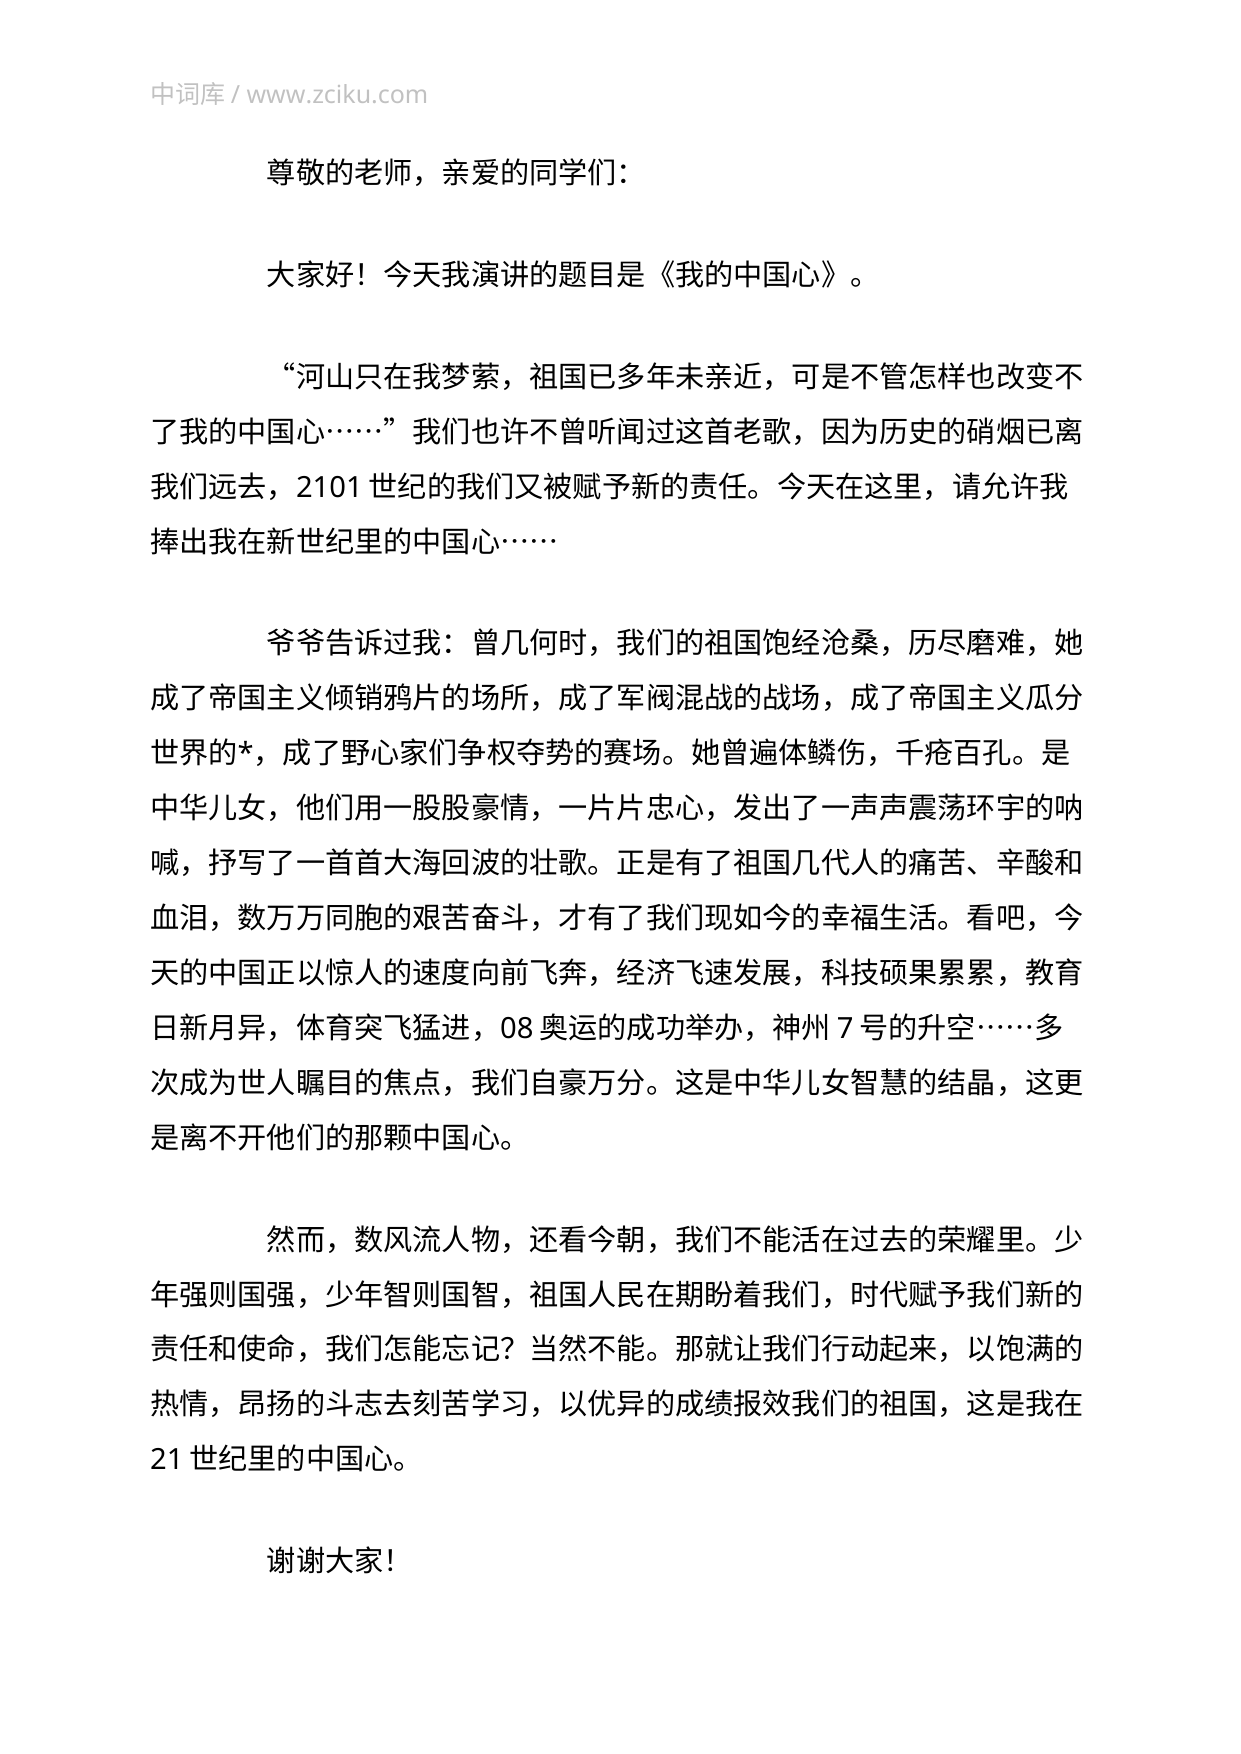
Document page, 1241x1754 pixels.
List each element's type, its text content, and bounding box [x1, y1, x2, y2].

text 爷爷告诉过我：曾几何时，我们的祖国饱经沧桑，历尽磨难，她成了帝国主义倾销鸦片的场所，成了军阀混战的战场，成了帝国主义瓜分世界的*，成了野心家们争权夺势的赛场。她曾遍体鳞伤，千疮百孔。是中华儿女，他们用一股股豪情，一片片忠心，发出了一声声震荡环宇的呐喊，抒写了一首首大海回波的壮歌。正是有了祖国几代人的痛苦、辛酸和血泪，数万万同胞的艰苦奋斗，才有了我们现如今的幸福生活。看吧，今天的中国正以惊人的速度向前飞奔，经济飞速发展，科技硕果累累，教育日新月异，体育突飞猛进，08奥运的成功举办，神州7号的升空……多次成为世人瞩目的焦点，我们自豪万分。这是中华儿女智慧的结晶，这更是离不开他们的那颗中国心。 [150, 620, 1090, 1157]
text 然而，数风流人物，还看今朝，我们不能活在过去的荣耀里。少年强则国强，少年智则国智，祖国人民在期盼着我们，时代赋予我们新的责任和使命，我们怎能忘记？当然不能。那就让我们行动起来，以饱满的热情，昂扬的斗志去刻苦学习，以优异的成绩报效我们的祖国，这是我在21世纪里的中国心。 [150, 1216, 1090, 1478]
text 大家好！今天我演讲的题目是《我的中国心》。 [150, 252, 1090, 294]
text 谢谢大家！ [150, 1538, 1090, 1580]
text “河山只在我梦萦，祖国已多年未亲近，可是不管怎样也改变不了我的中国心……”我们也许不曾听闻过这首老歌，因为历史的硝烟已离我们远去，2101世纪的我们又被赋予新的责任。今天在这里，请允许我捧出我在新世纪里的中国心…… [150, 353, 1090, 561]
text 尊敬的老师，亲爱的同学们： [150, 150, 1090, 192]
